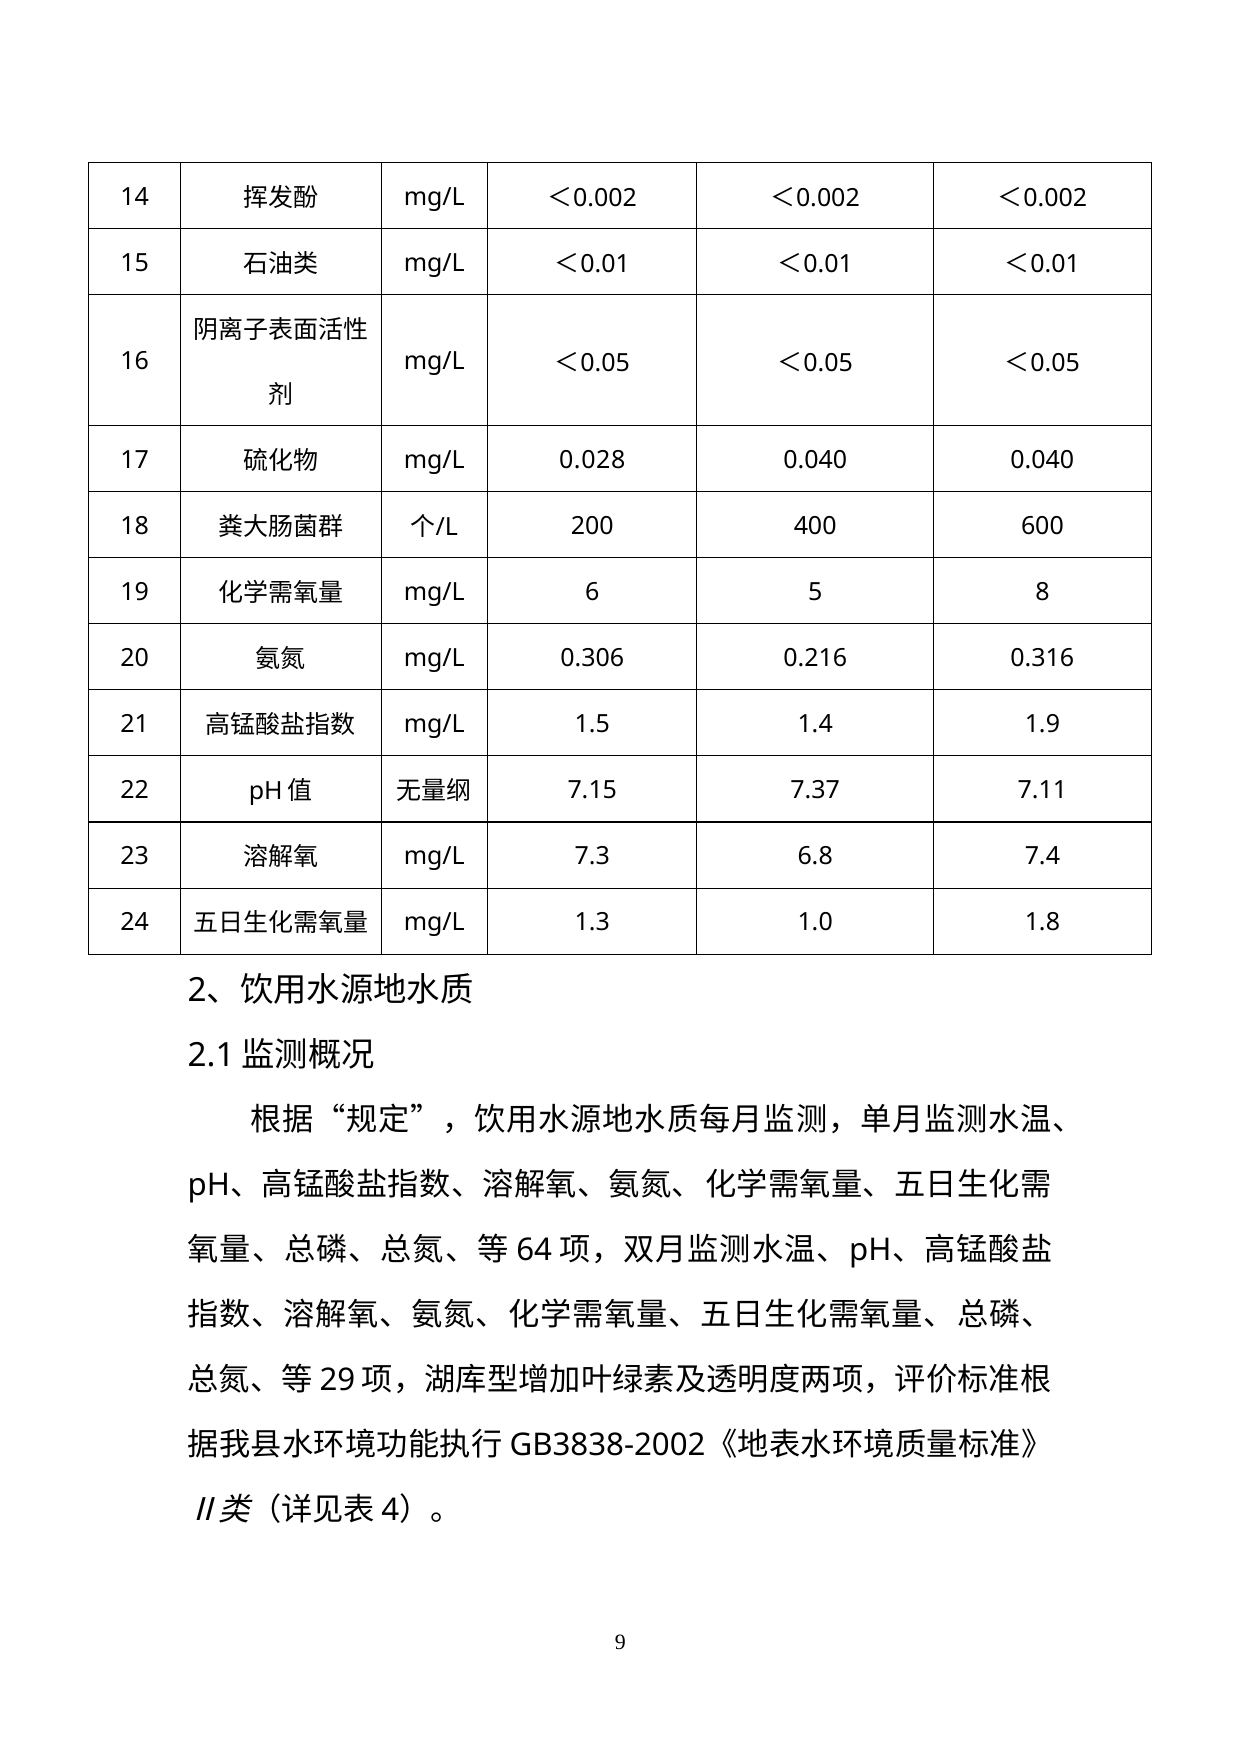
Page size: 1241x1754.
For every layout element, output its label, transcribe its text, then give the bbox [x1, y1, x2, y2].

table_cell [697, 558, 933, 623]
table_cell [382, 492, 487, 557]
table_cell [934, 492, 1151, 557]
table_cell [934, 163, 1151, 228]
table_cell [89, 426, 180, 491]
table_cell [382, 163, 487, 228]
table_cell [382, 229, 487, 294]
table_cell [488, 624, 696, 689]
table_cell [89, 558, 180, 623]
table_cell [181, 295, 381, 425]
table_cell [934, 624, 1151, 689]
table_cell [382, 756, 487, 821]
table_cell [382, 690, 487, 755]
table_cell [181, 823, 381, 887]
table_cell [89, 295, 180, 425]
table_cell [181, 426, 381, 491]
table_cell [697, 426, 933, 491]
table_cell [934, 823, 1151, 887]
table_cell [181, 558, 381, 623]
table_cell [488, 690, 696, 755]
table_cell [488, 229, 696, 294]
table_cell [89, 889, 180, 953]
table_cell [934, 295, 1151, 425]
text 根据“规定”，饮用水源地水质每月监测，单月监测水温、pH、高锰酸盐指数、溶解氧、氨氮、化学需氧量、五日生化需氧量、总磷、总氮、等64项，双月监测水温、pH、高锰酸盐指数、溶解氧、氨氮、化学需氧量、五日生化需氧量、总磷、总氮、等29项，湖库型增加叶绿素及透明度两项，评价标准根据我县水环境功能执行GB3838-2002《地表水环境质量标准》Ⅱ类（详见表4）。 [187, 1084, 1053, 1539]
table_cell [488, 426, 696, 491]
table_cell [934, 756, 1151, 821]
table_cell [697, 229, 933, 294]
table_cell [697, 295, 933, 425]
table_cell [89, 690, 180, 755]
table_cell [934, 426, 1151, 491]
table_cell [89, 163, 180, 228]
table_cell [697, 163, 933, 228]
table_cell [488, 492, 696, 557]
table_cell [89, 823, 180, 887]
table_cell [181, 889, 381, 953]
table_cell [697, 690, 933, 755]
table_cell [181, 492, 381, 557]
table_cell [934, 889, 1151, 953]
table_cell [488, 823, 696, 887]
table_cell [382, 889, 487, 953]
text 2、饮用水源地水质 [187, 955, 1053, 1019]
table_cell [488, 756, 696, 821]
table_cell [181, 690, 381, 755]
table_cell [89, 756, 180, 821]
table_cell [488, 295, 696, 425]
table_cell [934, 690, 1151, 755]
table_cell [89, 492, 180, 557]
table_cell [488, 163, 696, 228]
text 2.1监测概况 [187, 1019, 1053, 1084]
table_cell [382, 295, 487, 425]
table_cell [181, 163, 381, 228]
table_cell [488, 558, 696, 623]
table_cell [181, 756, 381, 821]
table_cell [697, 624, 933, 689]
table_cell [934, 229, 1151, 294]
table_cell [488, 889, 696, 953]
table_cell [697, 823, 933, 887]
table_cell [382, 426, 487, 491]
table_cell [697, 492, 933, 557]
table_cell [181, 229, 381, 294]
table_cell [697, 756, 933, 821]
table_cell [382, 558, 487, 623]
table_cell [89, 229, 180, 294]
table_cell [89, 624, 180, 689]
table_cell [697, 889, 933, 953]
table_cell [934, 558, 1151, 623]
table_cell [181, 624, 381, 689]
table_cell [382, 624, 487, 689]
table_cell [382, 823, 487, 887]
